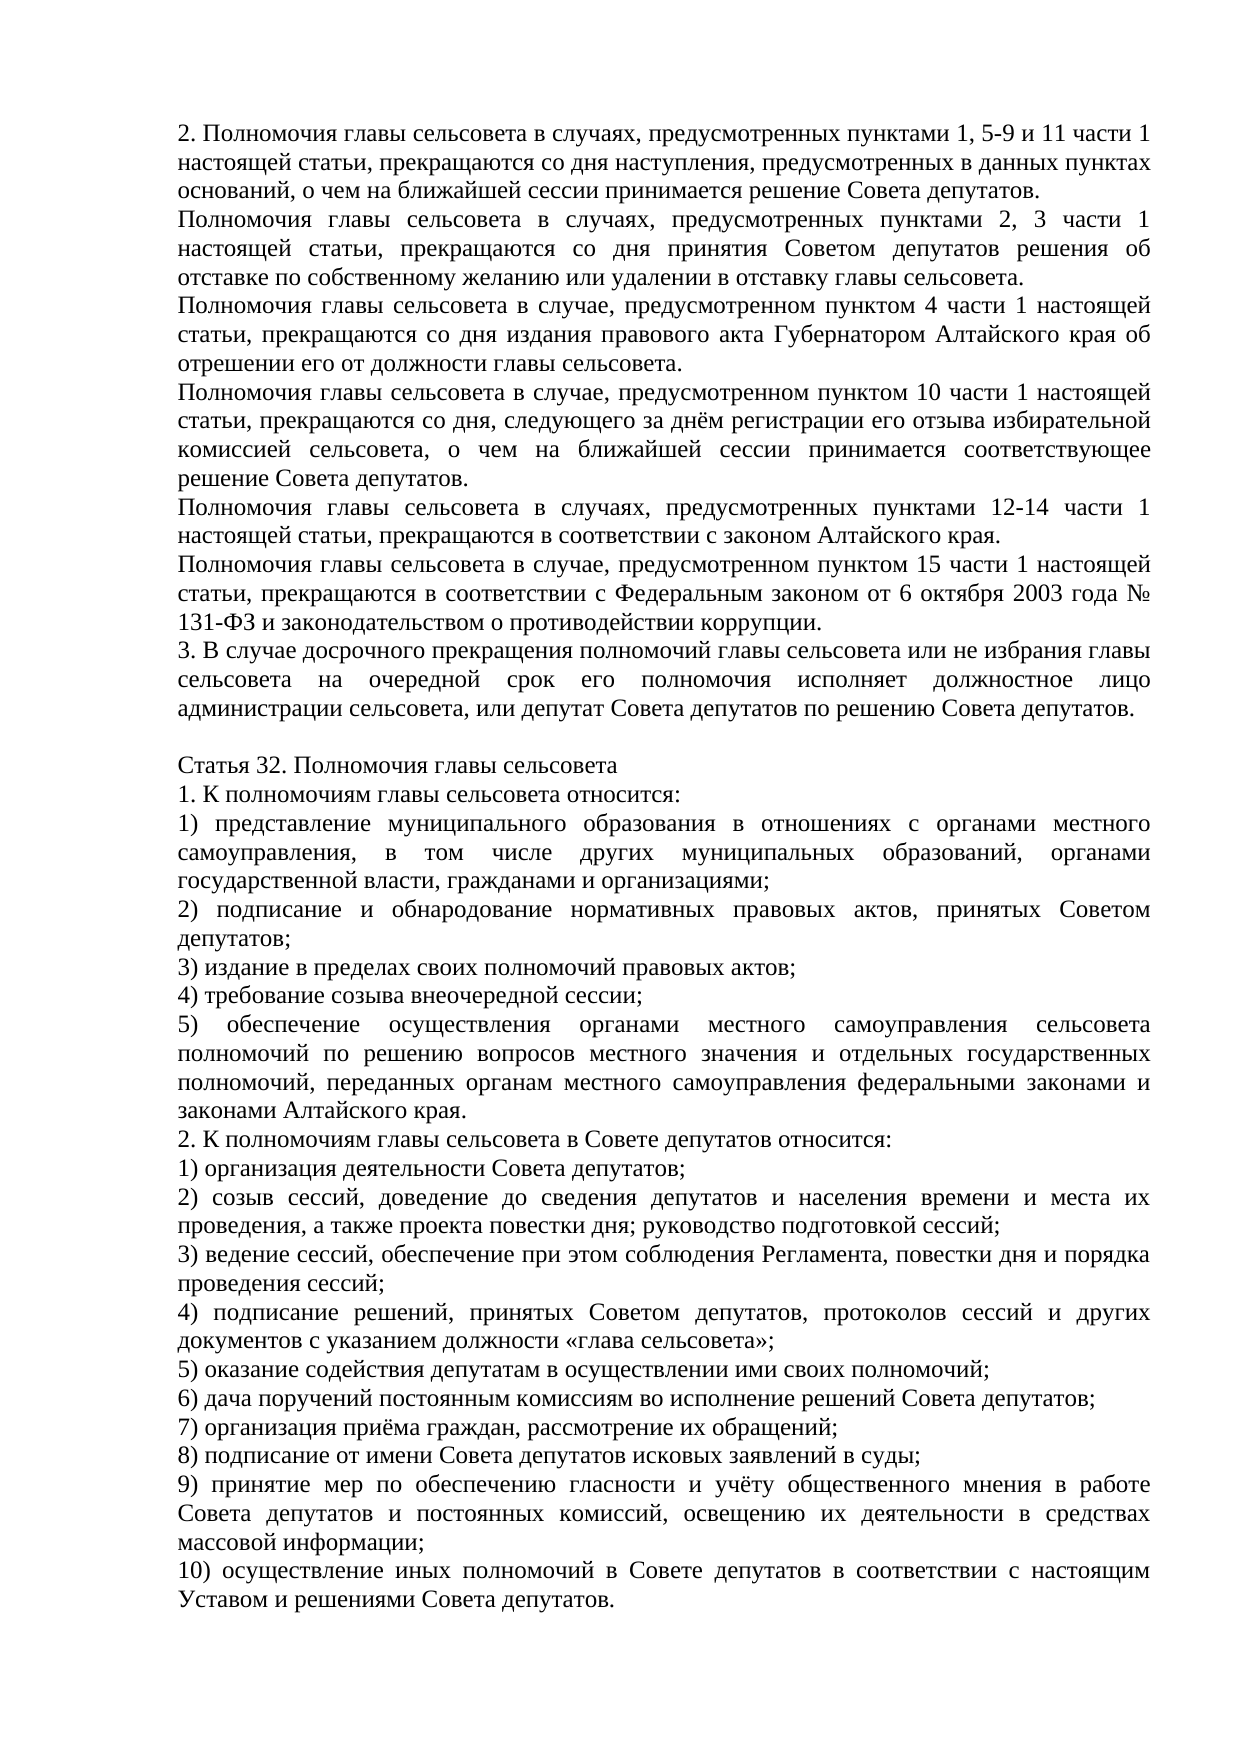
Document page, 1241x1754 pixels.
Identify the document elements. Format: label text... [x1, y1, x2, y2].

text 5) обеспечение осуществления органами местного самоуправления сельсовета полномочий по решению вопросов местного значения и отдельных государственных полномочий, переданных органам местного самоуправления федеральными законами и законами Алтайского края. [177, 1009, 1152, 1124]
text 6) дача поручений постоянным комиссиям во исполнение решений Совета депутатов; [177, 1383, 1152, 1412]
text 4) требование созыва внеочередной сессии; [177, 981, 1152, 1009]
text 2) подписание и обнародование нормативных правовых актов, принятых Советом депутатов; [177, 894, 1152, 952]
text Полномочия главы сельсовета в случае, предусмотренном пунктом 15 части 1 настоящей статьи, прекращаются в соответствии с Федеральным законом от 6 октября 2003 года № 131-ФЗ и законодательством о противодействии коррупции. [177, 549, 1152, 636]
text 4) подписание решений, принятых Советом депутатов, протоколов сессий и других документов с указанием должности «глава сельсовета»; [177, 1297, 1152, 1354]
text 2. К полномочиям главы сельсовета в Совете депутатов относится: [177, 1124, 1152, 1153]
text 8) подписание от имени Совета депутатов исковых заявлений в суды; [177, 1441, 1152, 1469]
text 7) организация приёма граждан, рассмотрение их обращений; [177, 1412, 1152, 1441]
text 1) организация деятельности Совета депутатов; [177, 1153, 1152, 1182]
text 1. К полномочиям главы сельсовета относится: [177, 779, 1152, 808]
text Статья 32. Полномочия главы сельсовета [177, 751, 1152, 779]
text 3) ведение сессий, обеспечение при этом соблюдения Регламента, повестки дня и порядка проведения сессий; [177, 1239, 1152, 1297]
text 3) издание в пределах своих полномочий правовых актов; [177, 952, 1152, 981]
text Полномочия главы сельсовета в случаях, предусмотренных пунктами 2, 3 части 1 настоящей статьи, прекращаются со дня принятия Советом депутатов решения об отставке по собственному желанию или удалении в отставку главы сельсовета. [177, 204, 1152, 291]
text 2) созыв сессий, доведение до сведения депутатов и населения времени и места их проведения, а также проекта повестки дня; руководство подготовкой сессий; [177, 1182, 1152, 1239]
text 2. Полномочия главы сельсовета в случаях, предусмотренных пунктами 1, 5-9 и 11 части 1 настоящей статьи, прекращаются со дня наступления, предусмотренных в данных пунктах оснований, о чем на ближайшей сессии принимается решение Совета депутатов. [177, 118, 1152, 204]
text Полномочия главы сельсовета в случае, предусмотренном пунктом 4 части 1 настоящей статьи, прекращаются со дня издания правового акта Губернатором Алтайского края об отрешении его от должности главы сельсовета. [177, 291, 1152, 377]
text Полномочия главы сельсовета в случае, предусмотренном пунктом 10 части 1 настоящей статьи, прекращаются со дня, следующего за днём регистрации его отзыва избирательной комиссией сельсовета, о чем на ближайшей сессии принимается соответствующее решение Совета депутатов. [177, 377, 1152, 492]
text Полномочия главы сельсовета в случаях, предусмотренных пунктами 12-14 части 1 настоящей статьи, прекращаются в соответствии с законом Алтайского края. [177, 492, 1152, 549]
text 10) осуществление иных полномочий в Совете депутатов в соответствии с настоящим Уставом и решениями Совета депутатов. [177, 1556, 1152, 1613]
text 5) оказание содействия депутатам в осуществлении ими своих полномочий; [177, 1354, 1152, 1383]
text 9) принятие мер по обеспечению гласности и учёту общественного мнения в работе Совета депутатов и постоянных комиссий, освещению их деятельности в средствах массовой информации; [177, 1469, 1152, 1556]
text 3. В случае досрочного прекращения полномочий главы сельсовета или не избрания главы сельсовета на очередной срок его полномочия исполняет должностное лицо администрации сельсовета, или депутат Совета депутатов по решению Совета депутатов. [177, 636, 1152, 722]
text 1) представление муниципального образования в отношениях с органами местного самоуправления, в том числе других муниципальных образований, органами государственной власти, гражданами и организациями; [177, 808, 1152, 894]
